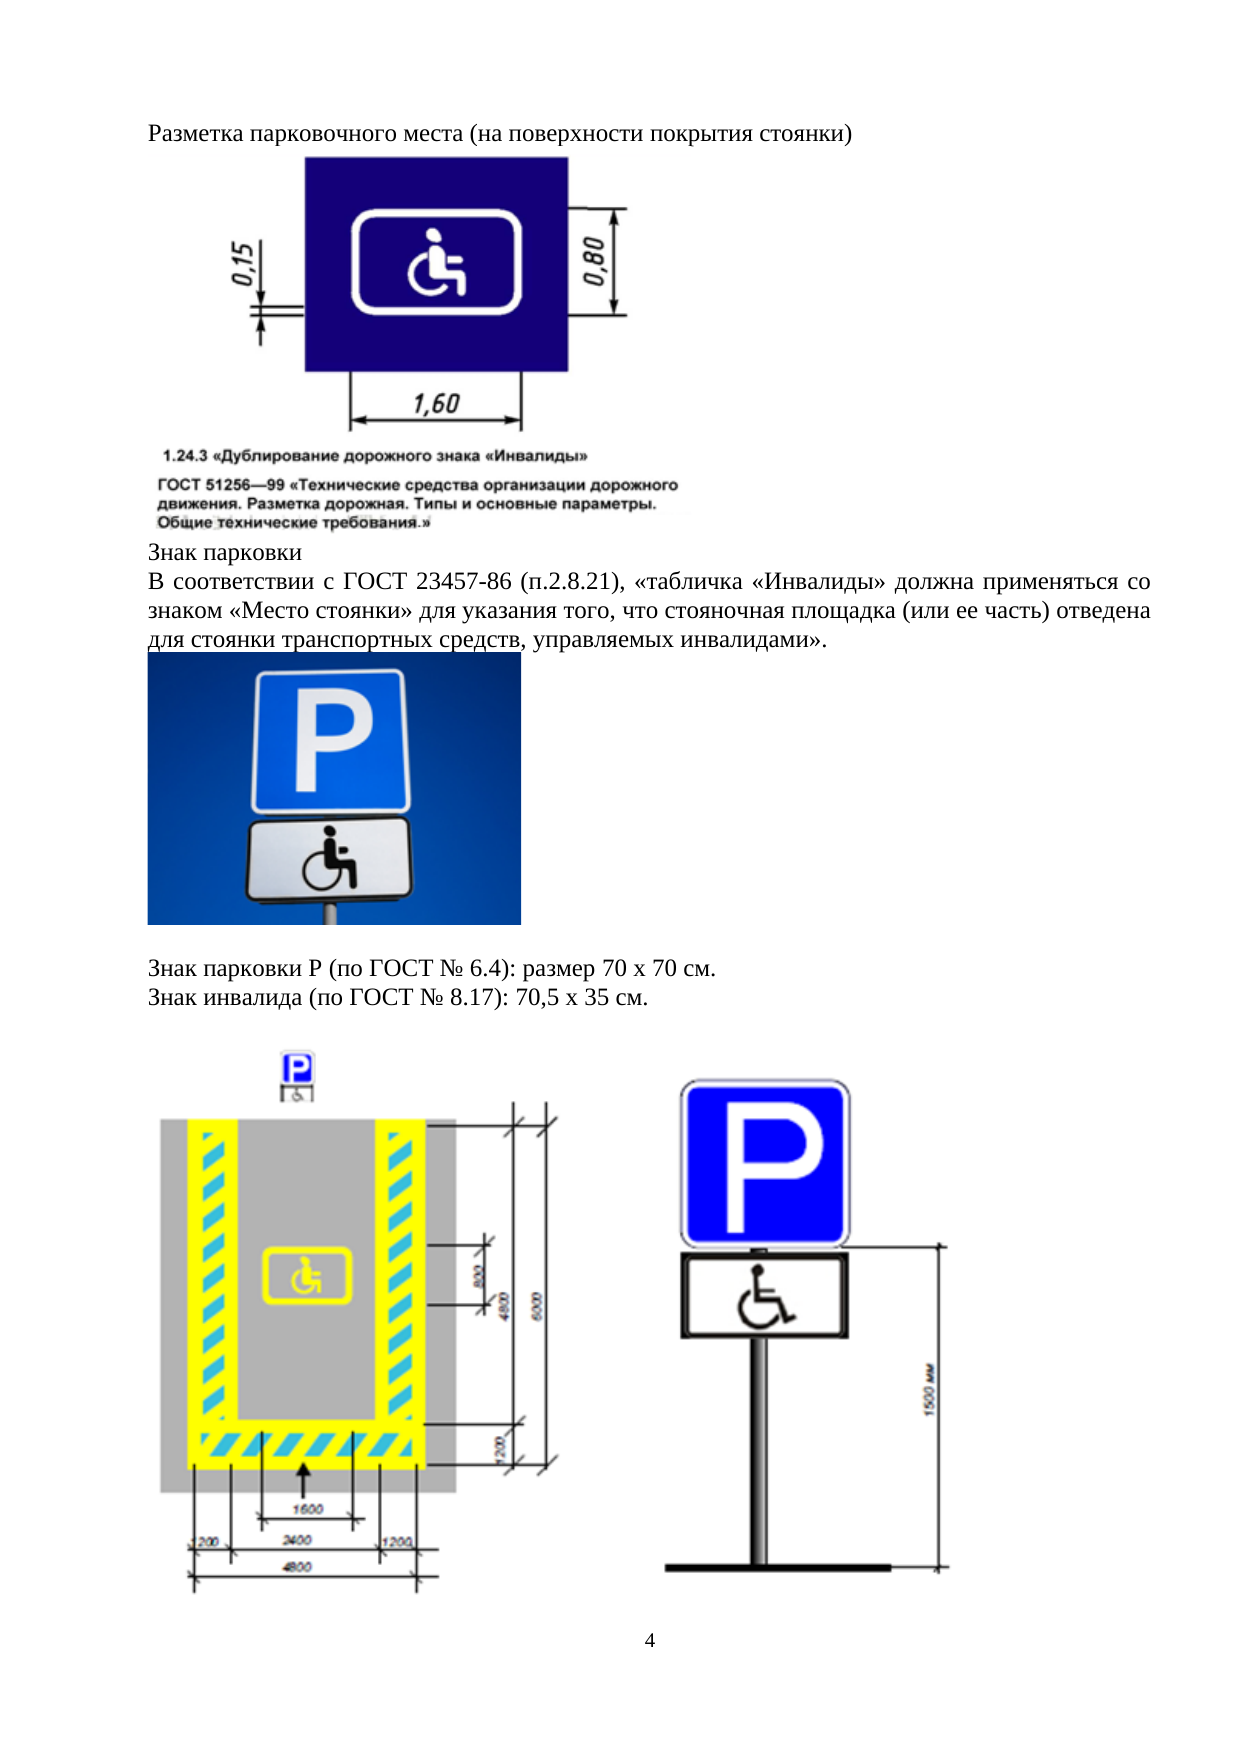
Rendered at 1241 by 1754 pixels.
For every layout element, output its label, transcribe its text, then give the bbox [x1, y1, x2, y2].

picture [147, 1039, 959, 1601]
text Знак инвалида (по ГОСТ № 8.17): 70,5 х . [148, 982, 1152, 1011]
picture [147, 652, 522, 925]
text В соответствии с ГОСТ 23457-86 (п.2.8.21), «табличка «Инвалиды» должна применяться со знаком «Место стоянки» для указания того, что стояночная площадка (или ее часть) отведена для стоянки транспортных средств, управляемых инвалидами». [148, 566, 1152, 652]
picture [147, 146, 692, 538]
text Знак парковки [148, 537, 1152, 566]
text Разметка парковочного места (на поверхности покрытия стоянки) [148, 118, 1152, 147]
text Знак парковки Р (по ГОСТ № 6.4): размер 70 х . [148, 953, 1152, 982]
